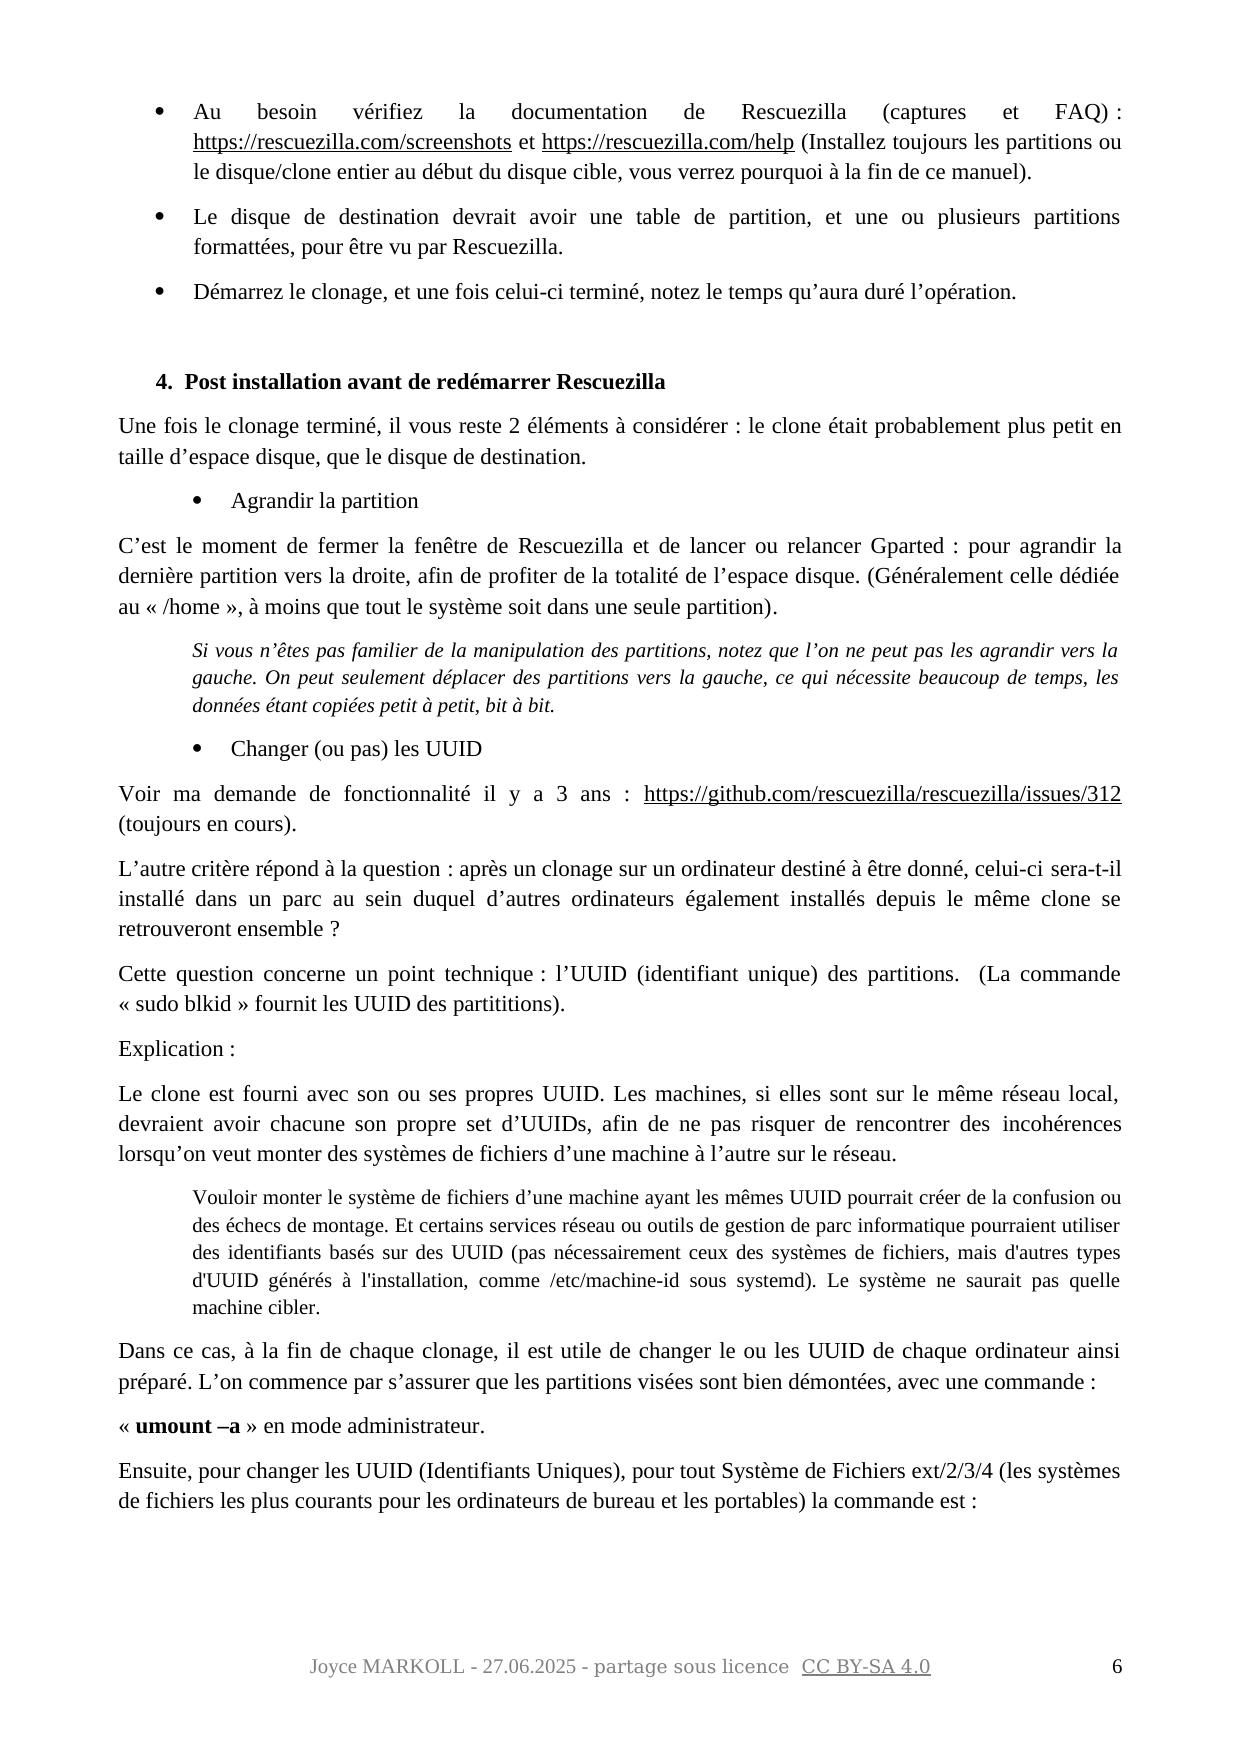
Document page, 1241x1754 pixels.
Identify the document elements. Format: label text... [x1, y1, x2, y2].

list Le disque de destination devrait avoir une table de partition, et une ou plusieurs partitions formattées, pour être vu par Rescuezilla. [156, 203, 1122, 260]
text Explication : [118, 1035, 1122, 1061]
text Voir ma demande de fonctionnalité il y a 3 ans : https://github.com/rescuezilla/rescuezilla/issues/312 (toujours en cours). [118, 780, 1122, 836]
text Si vous n’êtes pas familier de la manipulation des partitions, notez que l’on ne peut pas les agrandir vers la gauche. On peut seulement déplacer des partitions vers la gauche, ce qui nécessite beaucoup de temps, les données étant copiées petit à petit, bit à bit. [192, 637, 1122, 717]
text Ensuite, pour changer les UUID (Identifiants Uniques), pour tout Système de Fichiers ext/2/3/4 (les systèmes de fichiers les plus courants pour les ordinateurs de bureau et les portables) la commande est : [118, 1457, 1122, 1514]
list Changer (ou pas) les UUID [193, 735, 1122, 761]
text Dans ce cas, à la fin de chaque clonage, il est utile de changer le ou les UUID de chaque ordinateur ainsi préparé. L’on commence par s’assurer que les partitions visées sont bien démontées, avec une commande : [118, 1337, 1122, 1394]
text Vouloir monter le système de fichiers d’une machine ayant les mêmes UUID pourrait créer de la confusion ou des échecs de montage. Et certains services réseau ou outils de gestion de parc informatique pourraient utiliser des identifiants basés sur des UUID (pas nécessairement ceux des systèmes de fichiers, mais d'autres types d'UUID générés à l'installation, comme /etc/machine-id sous systemd). Le système ne saurait pas quelle machine cibler. [192, 1185, 1122, 1319]
list Démarrez le clonage, et une fois celui-ci terminé, notez le temps qu’aura duré l’opération. [156, 278, 1122, 304]
list Au besoin vérifiez la documentation de Rescuezilla (captures et FAQ) : https://rescuezilla.com/screenshots et https://rescuezilla.com/help (Installez toujours les partitions ou le disque/clone entier au début du disque cible, vous verrez pourquoi à la fin de ce manuel). [156, 98, 1122, 185]
text C’est le moment de fermer la fenêtre de Rescuezilla et de lancer ou relancer Gparted : pour agrandir la dernière partition vers la droite, afin de profiter de la totalité de l’espace disque. (Généralement celle dédiée au « /home », à moins que tout le système soit dans une seule partition). [118, 532, 1122, 619]
text Le clone est fourni avec son ou ses propres UUID. Les machines, si elles sont sur le même réseau local, devraient avoir chacune son propre set d’UUIDs, afin de ne pas risquer de rencontrer des incohérences lorsqu’on veut monter des systèmes de fichiers d’une machine à l’autre sur le réseau. [118, 1080, 1122, 1166]
text Cette question concerne un point technique : l’UUID (identifiant unique) des partitions. (La commande « sudo blkid » fournit les UUID des partititions). [118, 960, 1122, 1016]
text Une fois le clonage terminé, il vous reste 2 éléments à considérer : le clone était probablement plus petit en taille d’espace disque, que le disque de destination. [118, 412, 1122, 469]
text L’autre critère répond à la question : après un clonage sur un ordinateur destiné à être donné, celui-ci sera-t-il installé dans un parc au sein duquel d’autres ordinateurs également installés depuis le même clone se retrouveront ensemble ? [118, 855, 1122, 941]
list Agrandir la partition [193, 487, 1122, 514]
text « umount –a » en mode administrateur. [118, 1412, 1122, 1439]
text 4. Post installation avant de redémarrer Rescuezilla [156, 368, 1122, 394]
